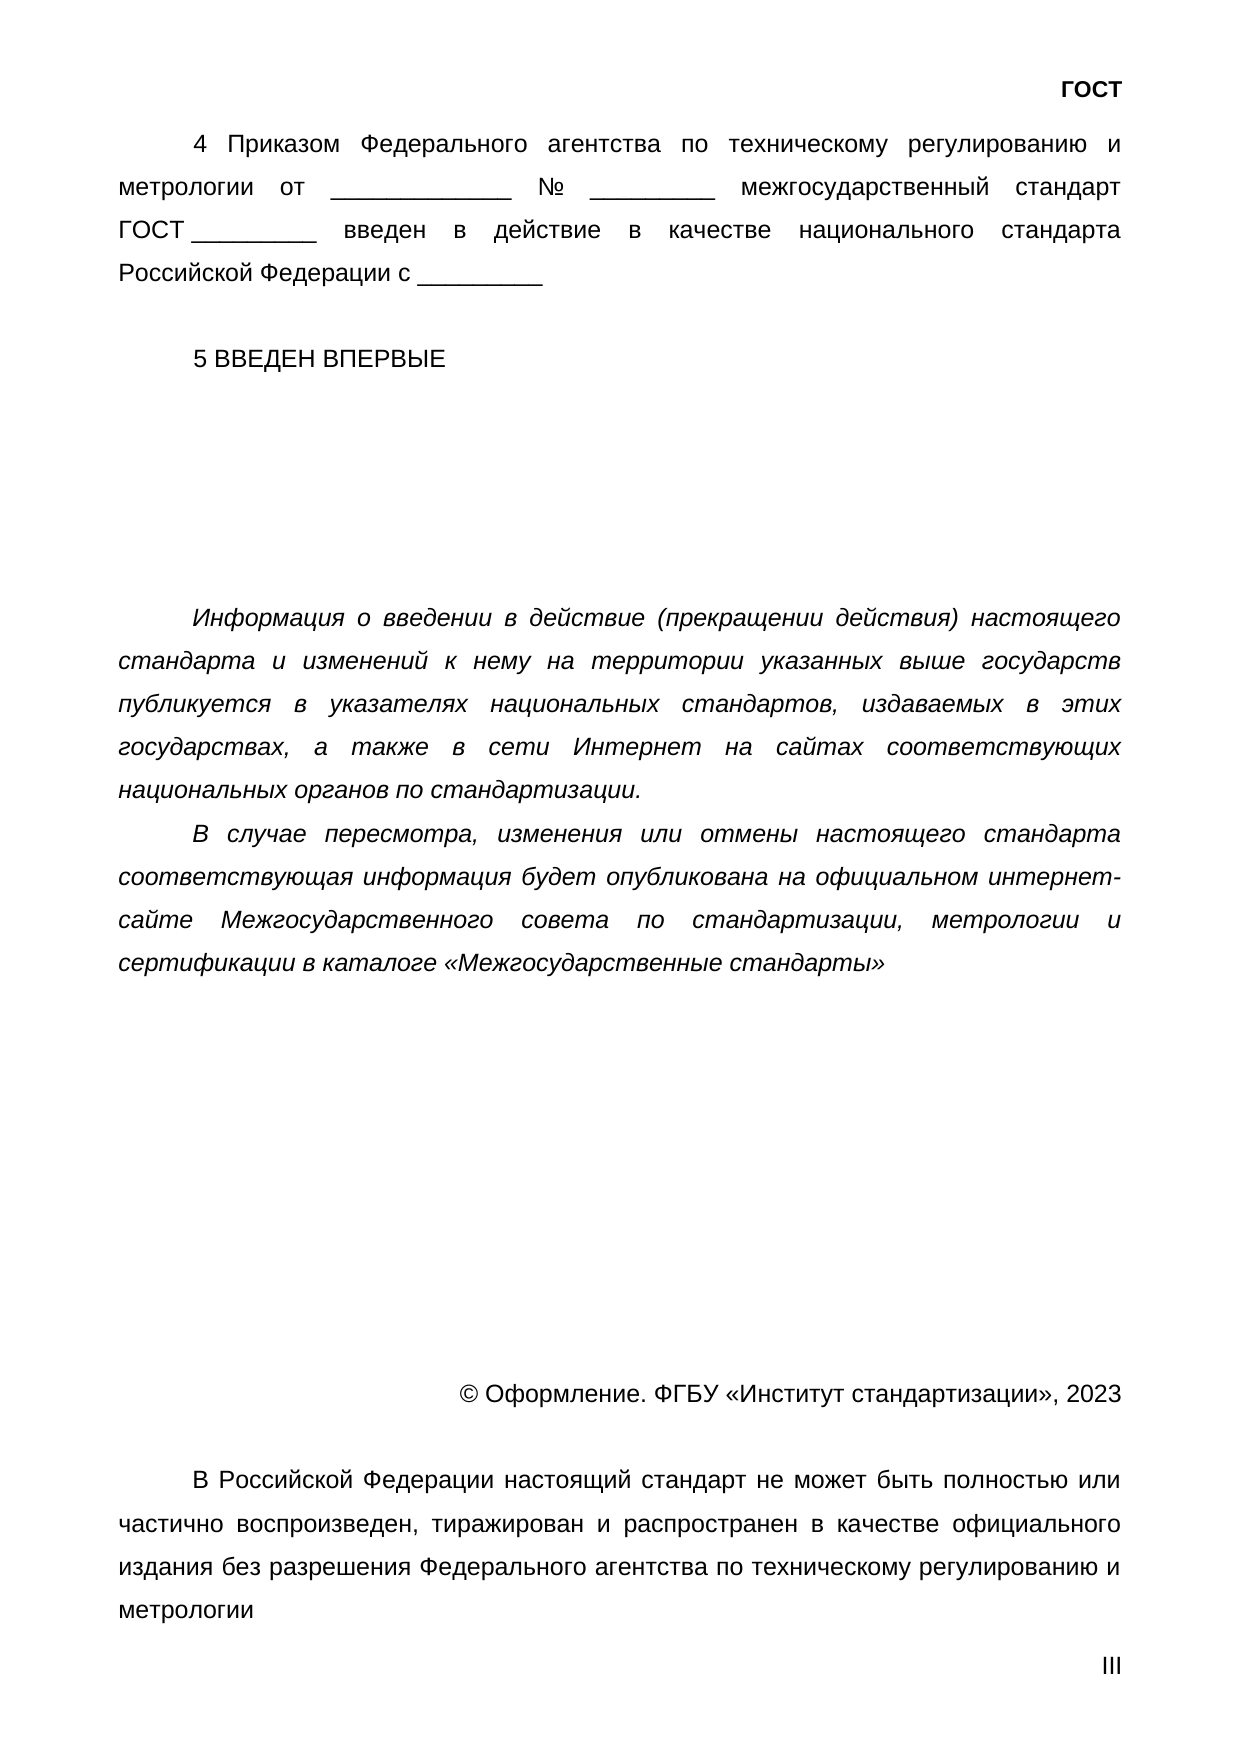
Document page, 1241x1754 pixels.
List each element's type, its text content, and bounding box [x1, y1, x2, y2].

text © Оформление. ФГБУ «Институт стандартизации», 2023 [118, 1379, 1122, 1408]
text В Российской Федерации настоящий стандарт не может быть полностью или частично воспроизведен, тиражирован и распространен в качестве официального издания без разрешения Федерального агентства по техническому регулированию и метрологии [118, 1466, 1122, 1624]
text В случае пересмотра, изменения или отмены настоящего стандарта соответствующая информация будет опубликована на официальном интернет-сайте Межгосударственного совета по стандартизации, метрологии и сертификации в каталоге «Межгосударственные стандарты» [118, 819, 1122, 977]
text 5 ВВЕДЕН ВПЕРВЫЕ [118, 344, 1122, 373]
text Информация о введении в действие (прекращении действия) настоящего стандарта и изменений к нему на территории указанных выше государств публикуется в указателях национальных стандартов, издаваемых в этих государствах, а также в сети Интернет на сайтах соответствующих национальных органов по стандартизации. [118, 603, 1122, 804]
text 4 Приказом Федерального агентства по техническому регулированию и метрологии от _____________ № _________ межгосударственный стандарт ГОСТ _________ введен в действие в качестве национального стандарта Российской Федерации с _________ [118, 129, 1122, 287]
